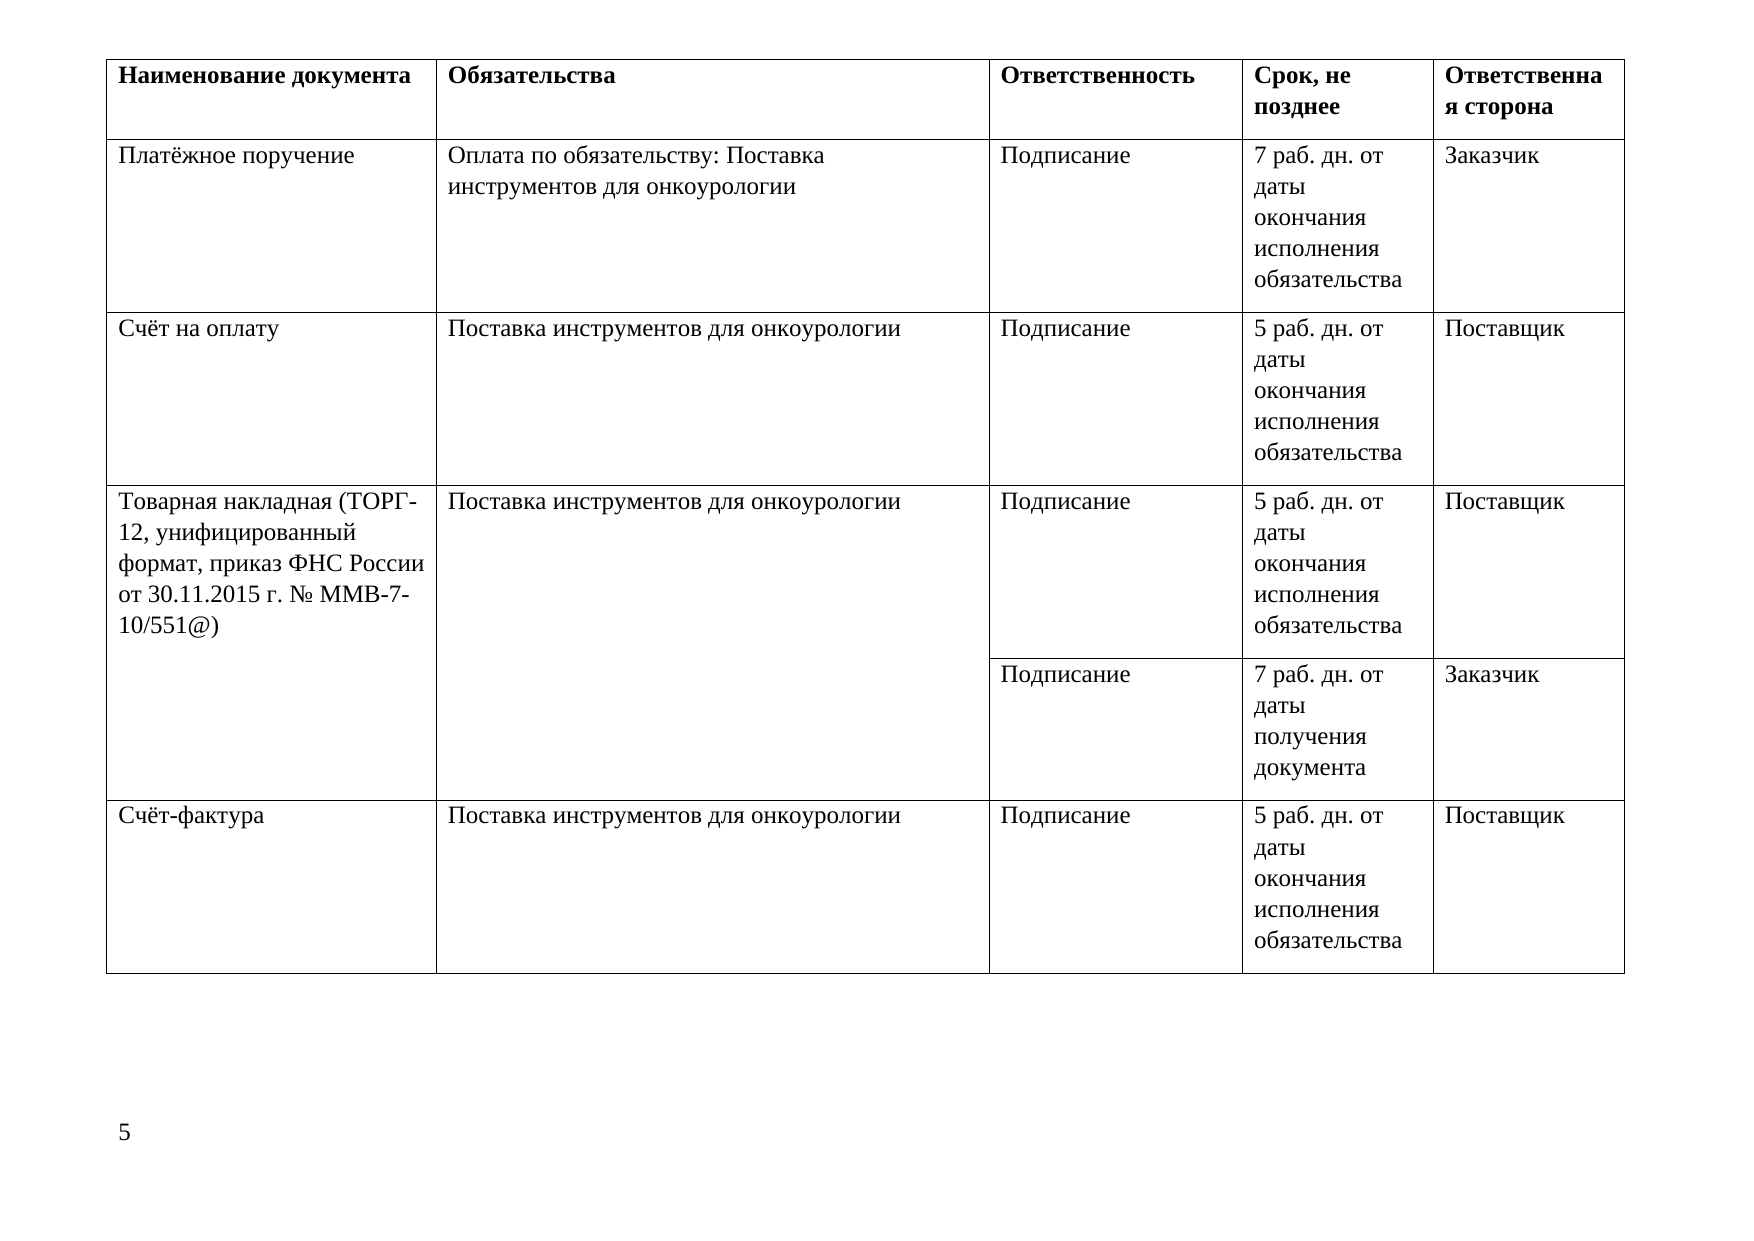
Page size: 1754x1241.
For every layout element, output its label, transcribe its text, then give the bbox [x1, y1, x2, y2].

table_header Обязательства [437, 60, 989, 139]
table_cell Поставка инструментов для онкоурологии [437, 313, 989, 485]
table_cell Счёт на оплату [107, 313, 436, 485]
table_cell Подписание [990, 313, 1242, 485]
table_cell Счёт-фактура [107, 801, 436, 972]
table_cell Подписание [990, 659, 1242, 799]
table_cell Поставщик [1434, 486, 1624, 658]
table_cell Поставка инструментов для онкоурологии [437, 486, 989, 799]
table_cell Поставщик [1434, 313, 1624, 485]
table_cell 7 раб. дн. от даты получения документа [1243, 659, 1433, 799]
table_cell 7 раб. дн. от даты окончания исполнения обязательства [1243, 140, 1433, 312]
table_cell Подписание [990, 801, 1242, 972]
table_cell Подписание [990, 486, 1242, 658]
table_cell Заказчик [1434, 140, 1624, 312]
table_cell Товарная накладная (ТОРГ-12, унифицированный формат, приказ ФНС России от 30.11.2015 г. № ММВ-7-10/551@) [107, 486, 436, 799]
table_header Срок, не позднее [1243, 60, 1433, 139]
table_cell Оплата по обязательству: Поставка инструментов для онкоурологии [437, 140, 989, 312]
table_cell Поставка инструментов для онкоурологии [437, 801, 989, 972]
table_header Ответственность [990, 60, 1242, 139]
table_cell Платёжное поручение [107, 140, 436, 312]
table_header Ответственная сторона [1434, 60, 1624, 139]
table_cell Заказчик [1434, 659, 1624, 799]
table_header Наименование документа [107, 60, 436, 139]
table_cell 5 раб. дн. от даты окончания исполнения обязательства [1243, 801, 1433, 972]
table_cell 5 раб. дн. от даты окончания исполнения обязательства [1243, 313, 1433, 485]
table_cell 5 раб. дн. от даты окончания исполнения обязательства [1243, 486, 1433, 658]
table_cell Поставщик [1434, 801, 1624, 972]
table_cell Подписание [990, 140, 1242, 312]
